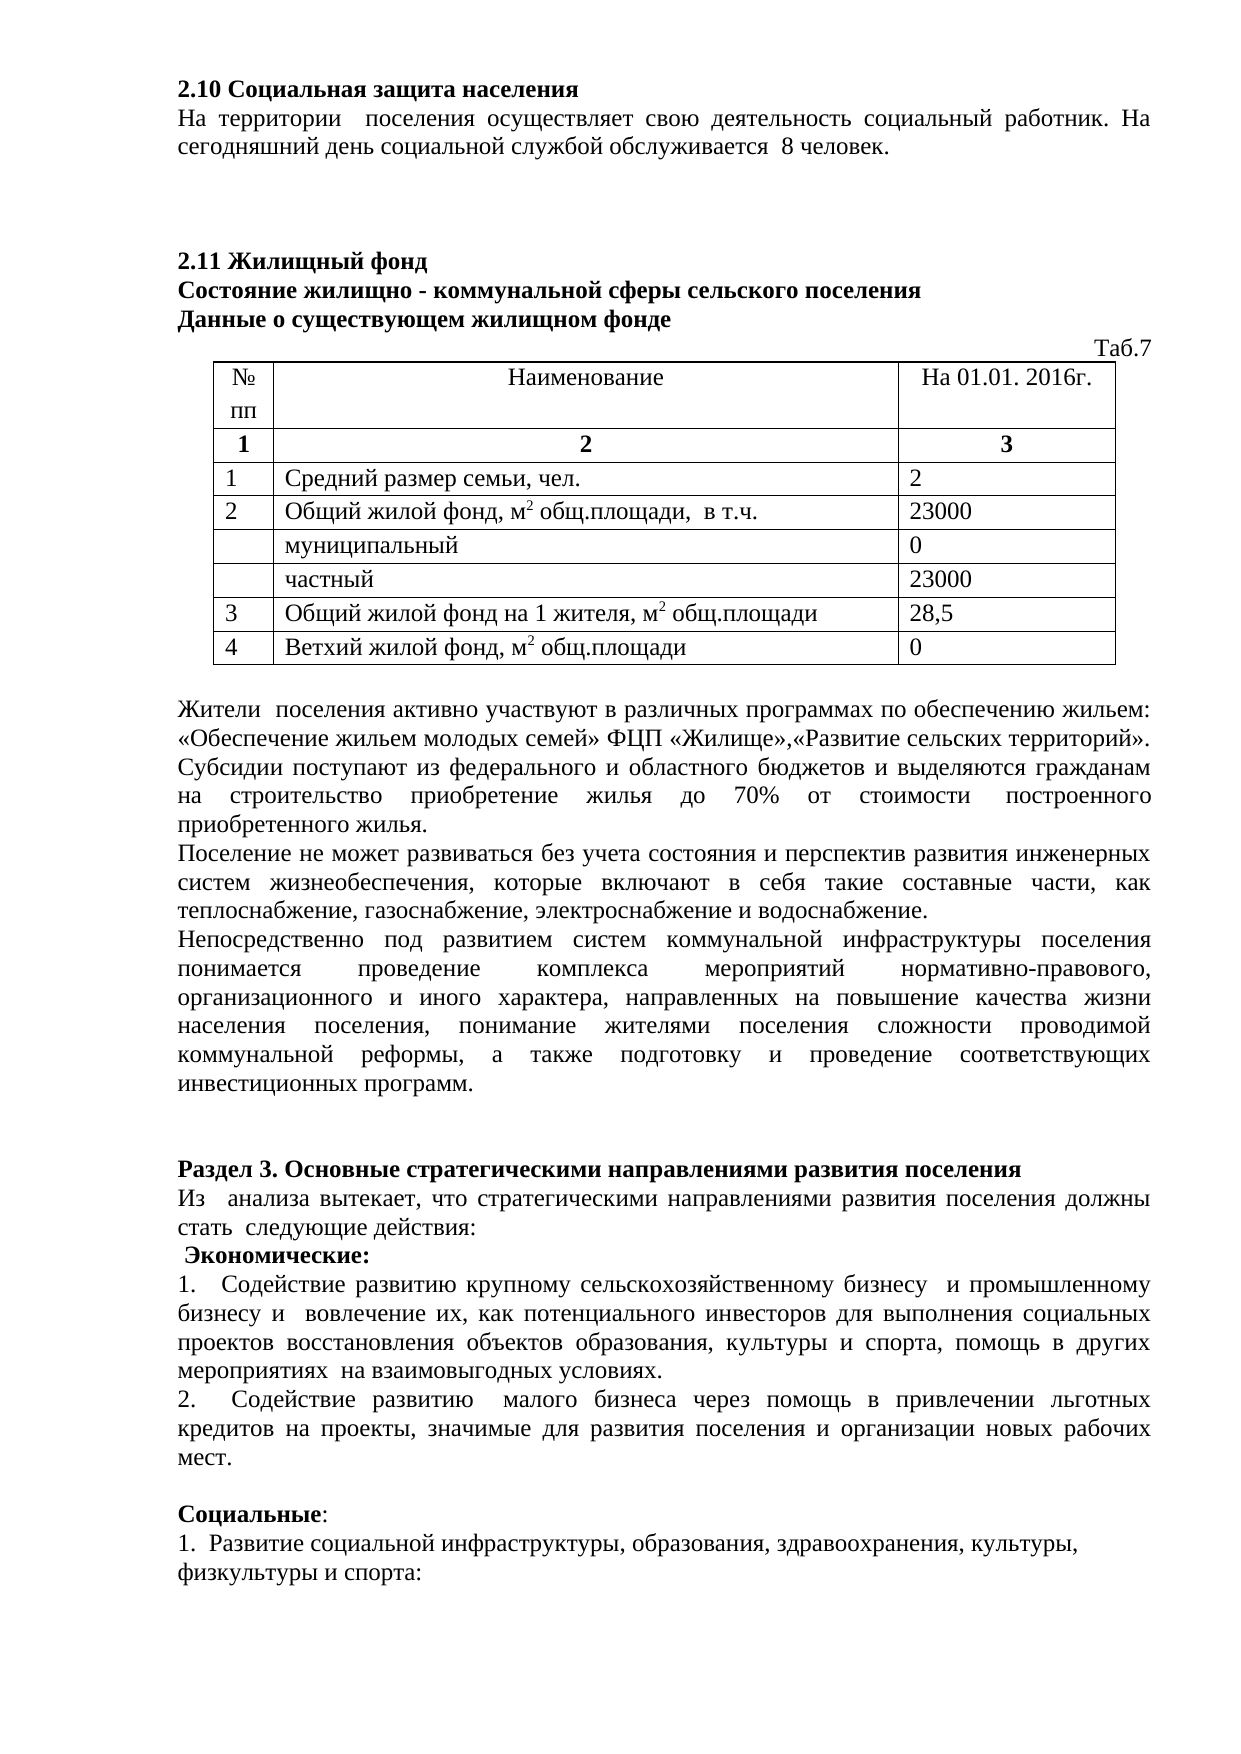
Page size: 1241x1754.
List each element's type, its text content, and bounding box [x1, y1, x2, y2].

table_cell Общий жилой фонд на 1 жителя, м2 общ.площади [274, 598, 898, 631]
table_cell Общий жилой фонд, м2 общ.площади, в т.ч. [274, 496, 898, 529]
text Из анализа вытекает, что стратегическими направлениями развития поселения должны стать следующие действия: [177, 1183, 1152, 1240]
text 2.11 Жилищный фонд [177, 246, 1152, 275]
text На территории поселения осуществляет свою деятельность социальный работник. На сегодняшний день социальной службой обслуживается 8 человек. [177, 103, 1152, 160]
text 2.10 Социальная защита населения [177, 74, 1152, 103]
text 1. Развитие социальной инфраструктуры, образования, здравоохранения, культуры, физкультуры и спорта: [177, 1528, 1152, 1585]
text Таб.7 [177, 333, 1152, 361]
text Жители поселения активно участвуют в различных программах по обеспечению жильем: «Обеспечение жильем молодых семей» ФЦП «Жилище»,«Развитие сельских территорий». Субсидии поступают из федерального и областного бюджетов и выделяются гражданам на строительство приобретение жилья до 70% от стоимости построенного приобретенного жилья. [177, 694, 1152, 838]
table_cell Ветхий жилой фонд, м2 общ.площади [274, 632, 898, 664]
table_cell 28,5 [899, 598, 1115, 631]
table_cell муниципальный [274, 530, 898, 563]
table_cell Средний размер семьи, чел. [274, 463, 898, 495]
table_cell 2 [274, 429, 898, 462]
text Социальные: [177, 1499, 1152, 1528]
table_cell 23000 [899, 564, 1115, 597]
text Поселение не может развиваться без учета состояния и перспектив развития инженерных систем жизнеобеспечения, которые включают в себя такие составные части, как теплоснабжение, газоснабжение, электроснабжение и водоснабжение. [177, 838, 1152, 924]
table_header Наименование [274, 363, 898, 428]
text 2. Содействие развитию малого бизнеса через помощь в привлечении льготных кредитов на проекты, значимые для развития поселения и организации новых рабочих мест. [177, 1384, 1152, 1470]
table_cell 3 [899, 429, 1115, 462]
text Экономические: [177, 1240, 1152, 1269]
table_cell [214, 530, 273, 563]
table_cell 0 [899, 530, 1115, 563]
table_cell 0 [899, 632, 1115, 664]
text Состояние жилищно - коммунальной сферы сельского поселения [177, 275, 1152, 304]
table_header № пп [214, 363, 273, 428]
table_cell 4 [214, 632, 273, 664]
text 1. Содействие развитию крупному сельскохозяйственному бизнесу и промышленному бизнесу и вовлечение их, как потенциального инвесторов для выполнения социальных проектов восстановления объектов образования, культуры и спорта, помощь в других мероприятиях на взаимовыгодных условиях. [177, 1269, 1152, 1384]
table_cell частный [274, 564, 898, 597]
table_cell 2 [899, 463, 1115, 495]
table_cell 1 [214, 463, 273, 495]
text Раздел 3. Основные стратегическими направлениями развития поселения [177, 1154, 1152, 1183]
text Данные о существующем жилищном фонде [177, 304, 1152, 333]
text Непосредственно под развитием систем коммунальной инфраструктуры поселения понимается проведение комплекса мероприятий нормативно-правового, организационного и иного характера, направленных на повышение качества жизни населения поселения, понимание жителями поселения сложности проводимой коммунальной реформы, а также подготовку и проведение соответствующих инвестиционных программ. [177, 924, 1152, 1097]
table_cell 2 [214, 496, 273, 529]
table_cell 1 [214, 429, 273, 462]
table_cell [214, 564, 273, 597]
table_cell 3 [214, 598, 273, 631]
table_header На 01.01. 2016г. [899, 363, 1115, 428]
table_cell 23000 [899, 496, 1115, 529]
